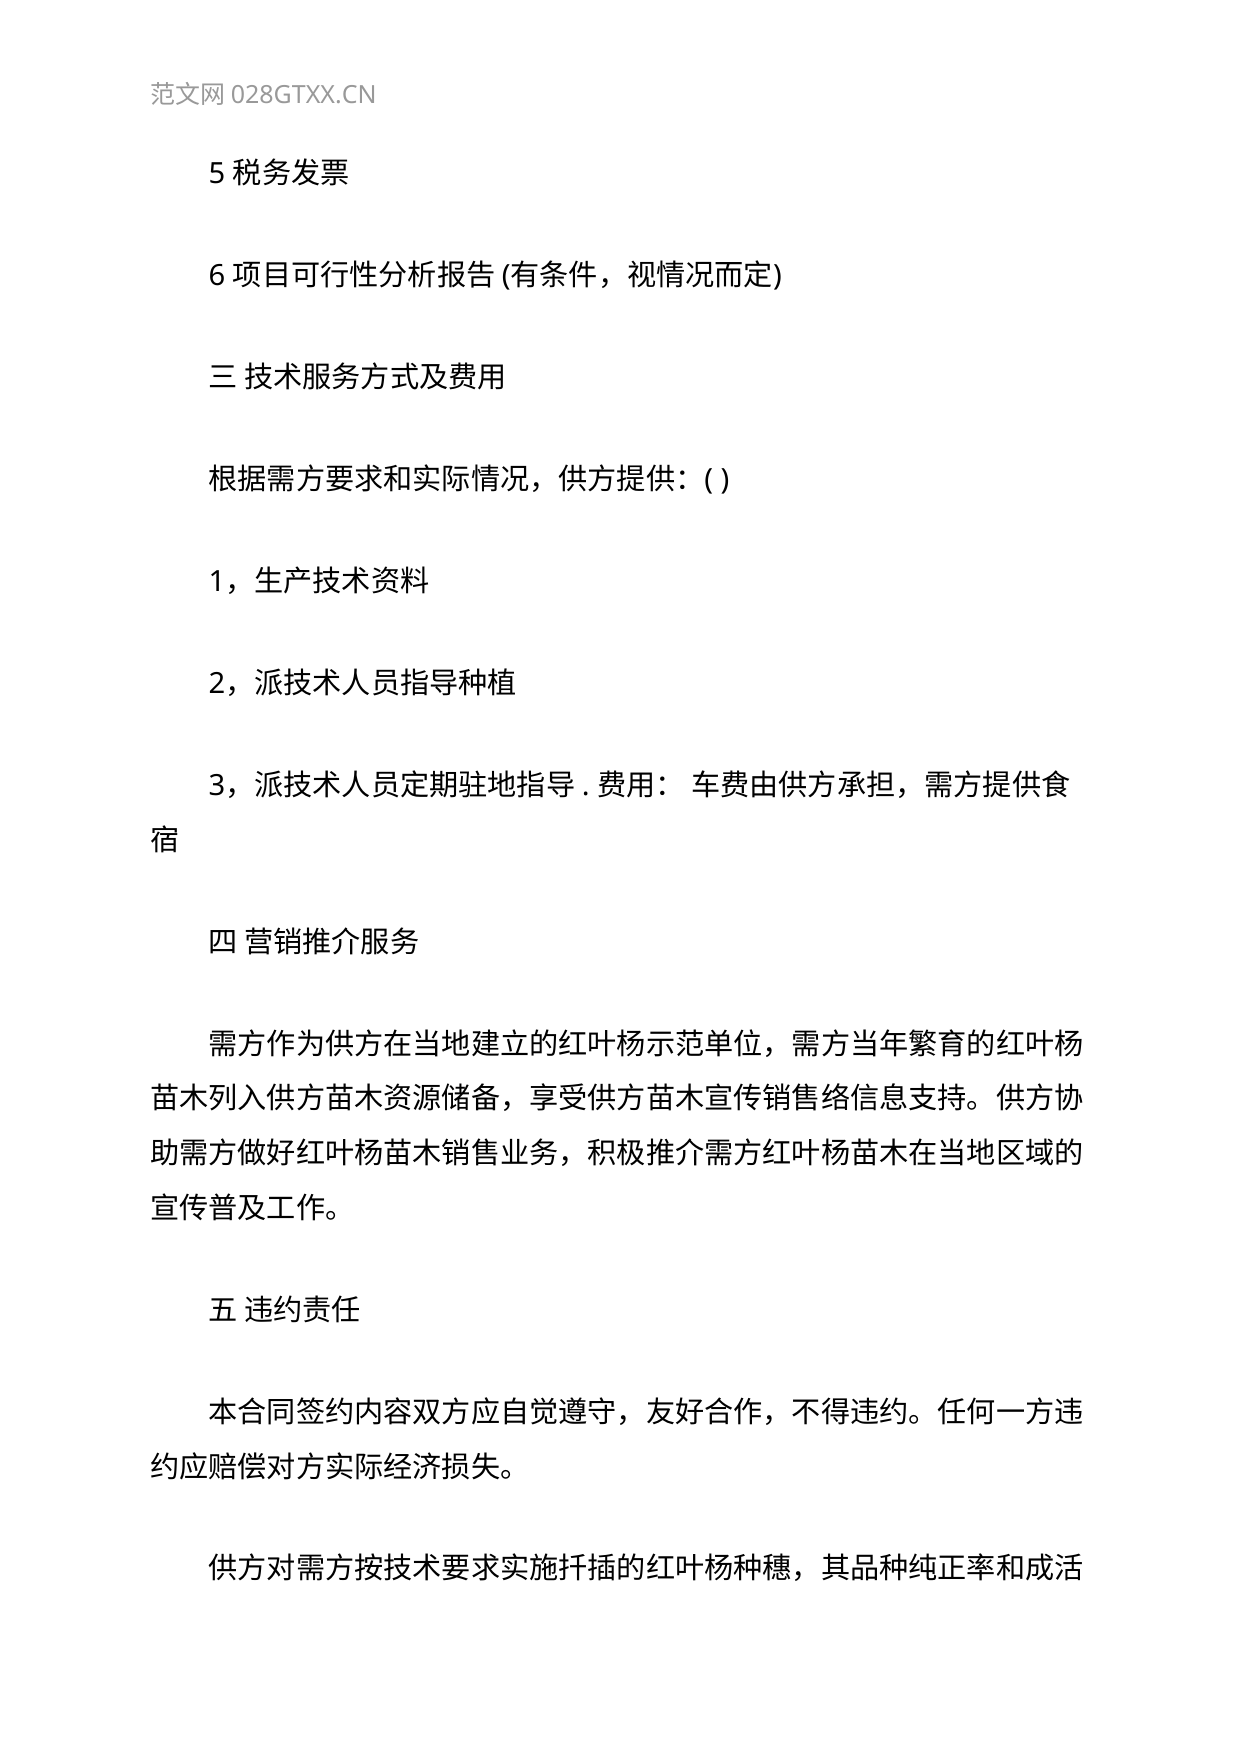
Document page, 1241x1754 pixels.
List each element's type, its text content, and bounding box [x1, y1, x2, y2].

text 1，生产技术资料 [150, 558, 1090, 600]
text 本合同签约内容双方应自觉遵守，友好合作，不得违约。任何一方违约应赔偿对方实际经济损失。 [150, 1388, 1090, 1486]
text 五 违约责任 [150, 1287, 1090, 1329]
text 四 营销推介服务 [150, 918, 1090, 961]
text 根据需方要求和实际情况，供方提供：( ) [150, 456, 1090, 498]
text 三 技术服务方式及费用 [150, 354, 1090, 396]
text 5 税务发票 [150, 150, 1090, 192]
text 3，派技术人员定期驻地指导 . 费用： 车费由供方承担，需方提供食宿 [150, 762, 1090, 859]
text 2，派技术人员指导种植 [150, 660, 1090, 702]
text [150, 1545, 1090, 1587]
text 需方作为供方在当地建立的红叶杨示范单位，需方当年繁育的红叶杨苗木列入供方苗木资源储备，享受供方苗木宣传销售络信息支持。供方协助需方做好红叶杨苗木销售业务，积极推介需方红叶杨苗木在当地区域的宣传普及工作。 [150, 1020, 1090, 1227]
text 6 项目可行性分析报告 (有条件，视情况而定) [150, 252, 1090, 294]
